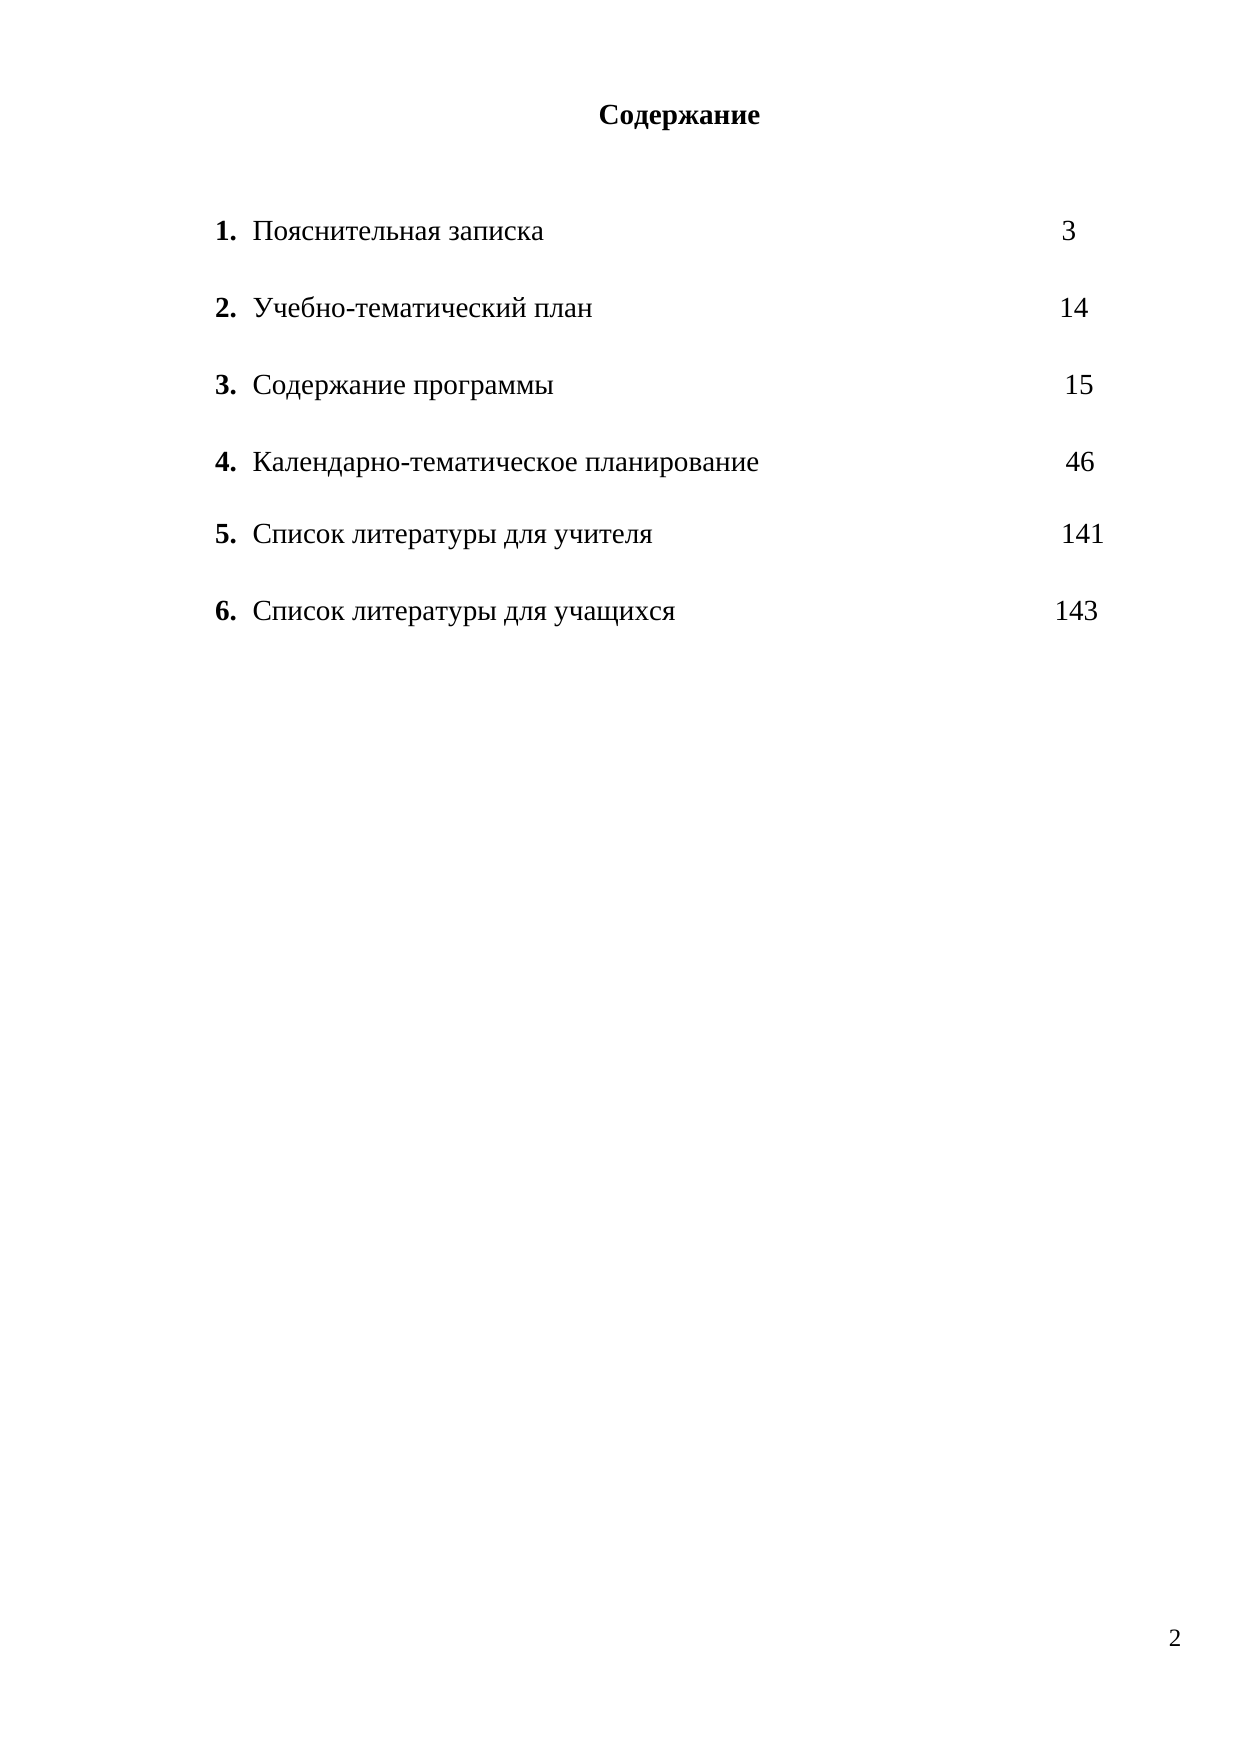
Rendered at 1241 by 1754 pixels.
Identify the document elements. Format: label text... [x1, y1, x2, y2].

table_cell Учебно-тематический план 14 Содержание программы 15 [166, 290, 1122, 405]
text Содержание [177, 97, 1181, 131]
table_header Пояснительная записка 3 [166, 213, 1122, 290]
table_cell Список литературы для учителя 141 Список литературы для учащихся 143 [166, 516, 1122, 631]
table_cell Календарно-тематическое планирование 46 [166, 405, 1122, 516]
